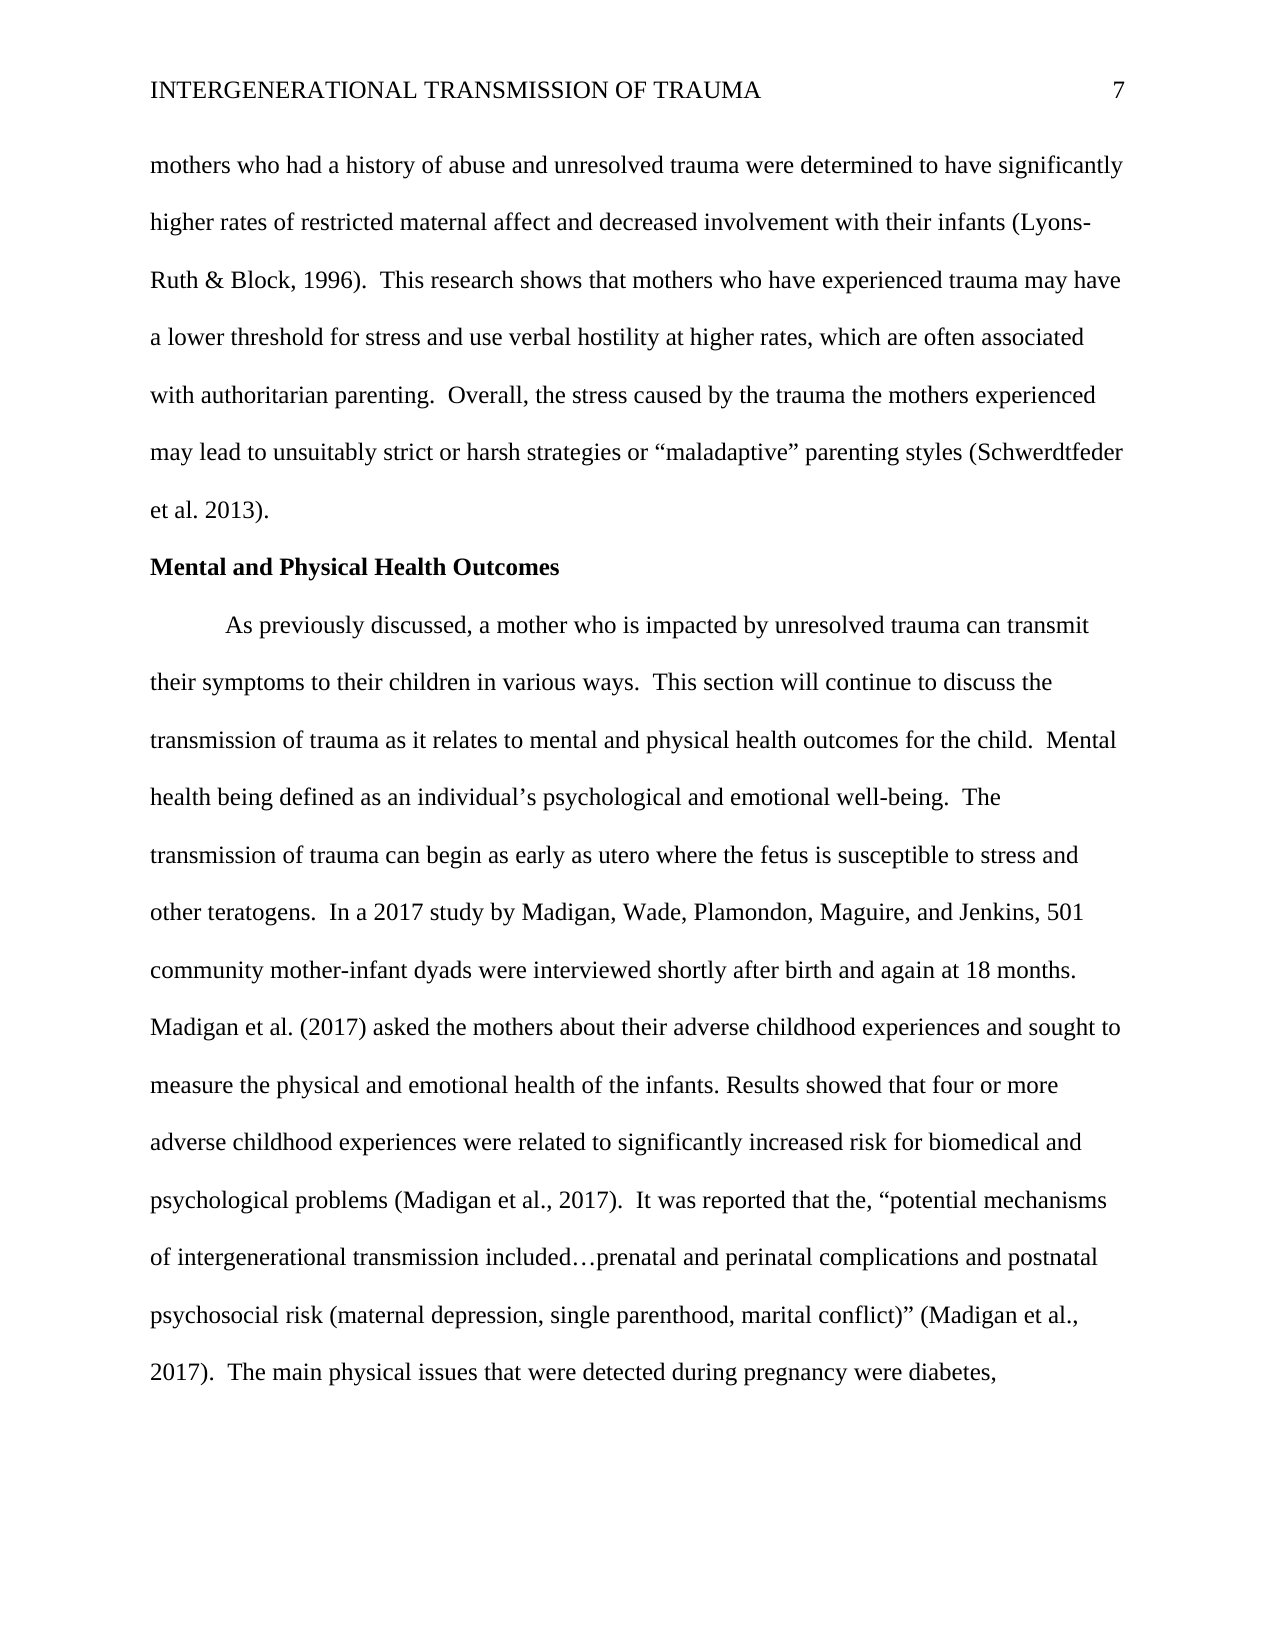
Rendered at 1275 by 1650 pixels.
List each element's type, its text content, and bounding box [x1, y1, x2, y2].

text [150, 610, 1125, 1386]
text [150, 150, 1125, 524]
text Mental and Physical Health Outcomes [150, 552, 1125, 581]
